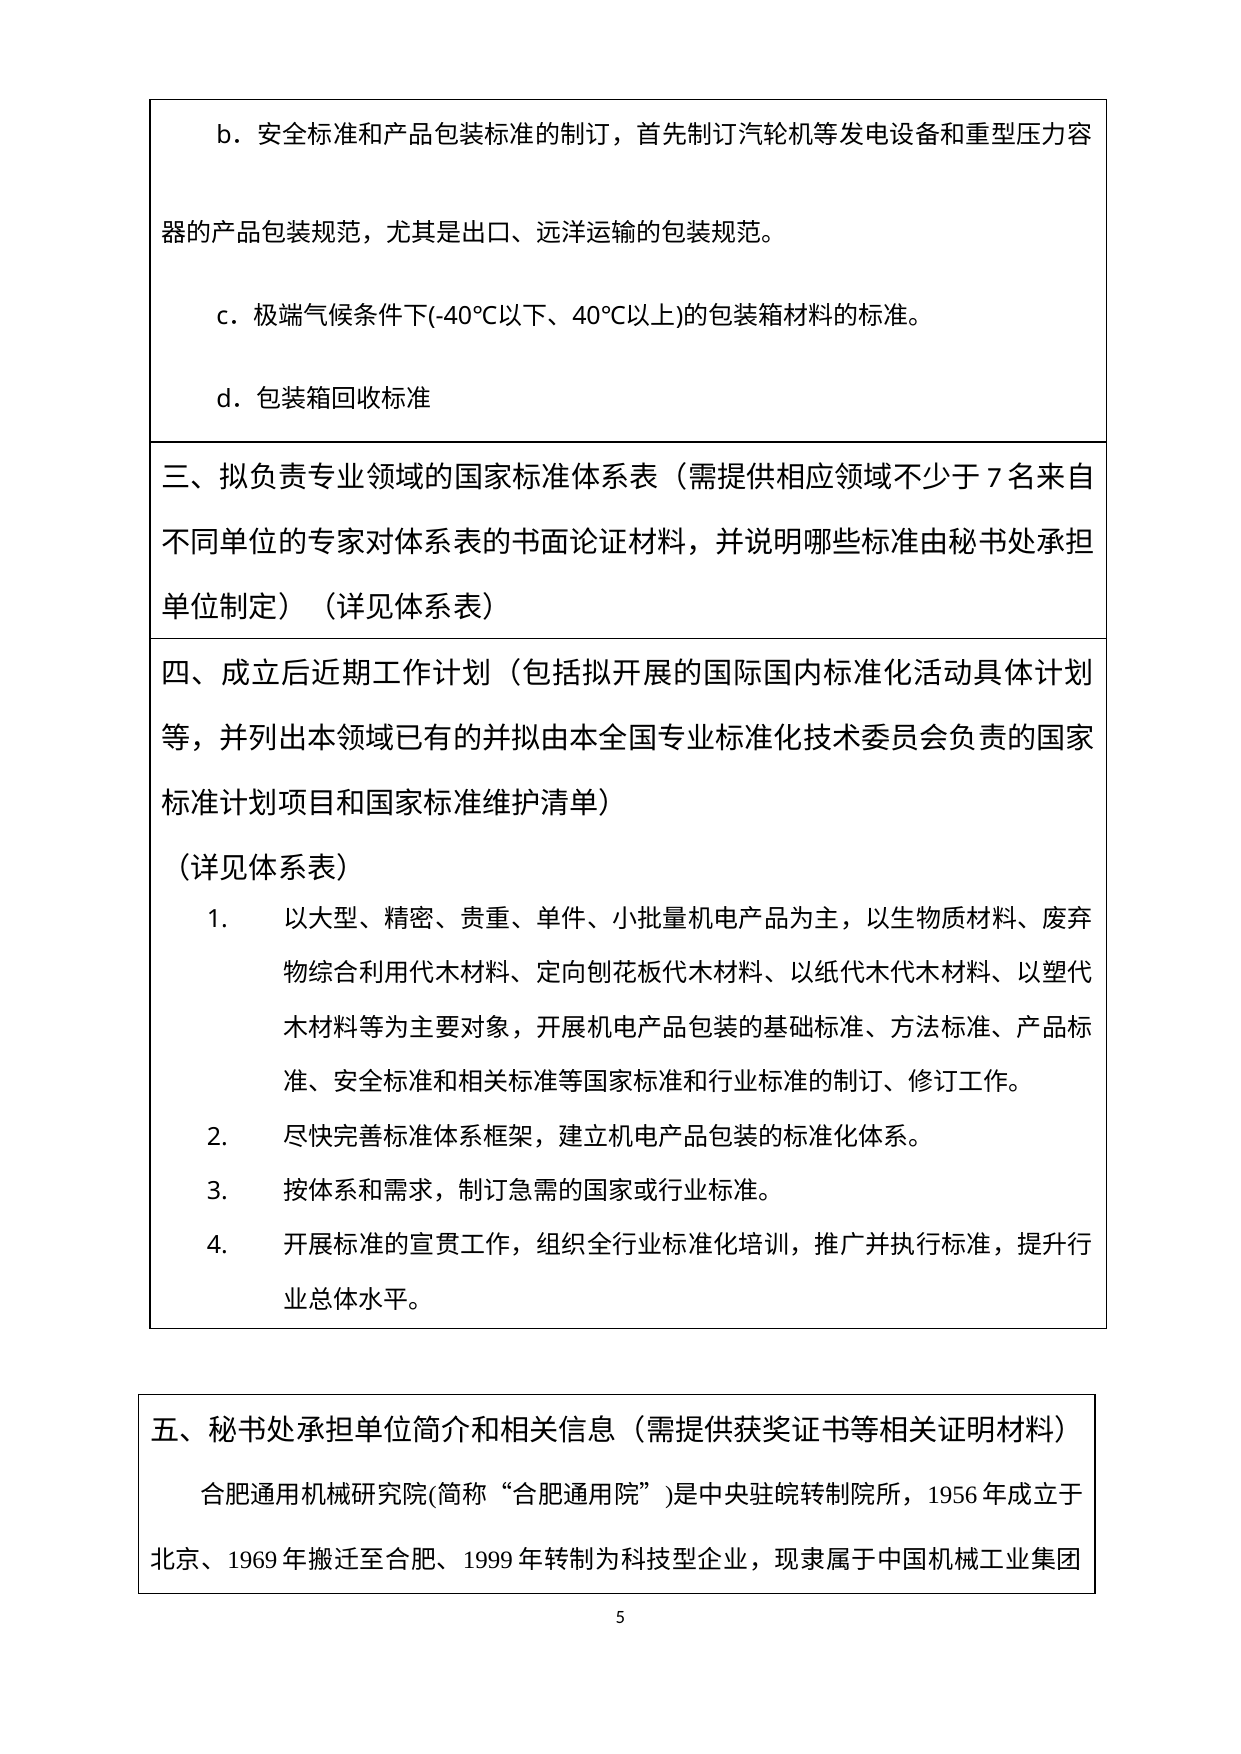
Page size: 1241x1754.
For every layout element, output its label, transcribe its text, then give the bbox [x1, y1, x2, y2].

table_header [139, 1395, 1094, 1593]
table_cell 四、成立后近期工作计划（包括拟开展的国际国内标准化活动具体计划等，并列出本领域已有的并拟由本全国专业标准化技术委员会负责的国家标准计划项目和国家标准维护清单） （详见体系表） 以大型、精密、贵重、单件、小批量机电产品为主，以生物质材料、废弃物综合利用代木材料、定向刨花板代木材料、以纸代木代木材料、以塑代木材料等为主要对象，开展机电产品包装的基础标准、方法标准、产品标准、安全标准和相关标准等国家标准和行业标准的制订、修订工作。 尽快完善标准体系框架，建立机电产品包装的标准化体系。 按体系和需求，制订急需的国家或行业标准。 开展标准的宣贯工作，组织全行业标准化培训，推广并执行标准，提升行业总体水平。 [151, 639, 1106, 1328]
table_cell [151, 100, 1106, 441]
table_cell 三、拟负责专业领域的国家标准体系表（需提供相应领域不少于7名来自不同单位的专家对体系表的书面论证材料，并说明哪些标准由秘书处承担单位制定）（详见体系表） [151, 443, 1106, 637]
